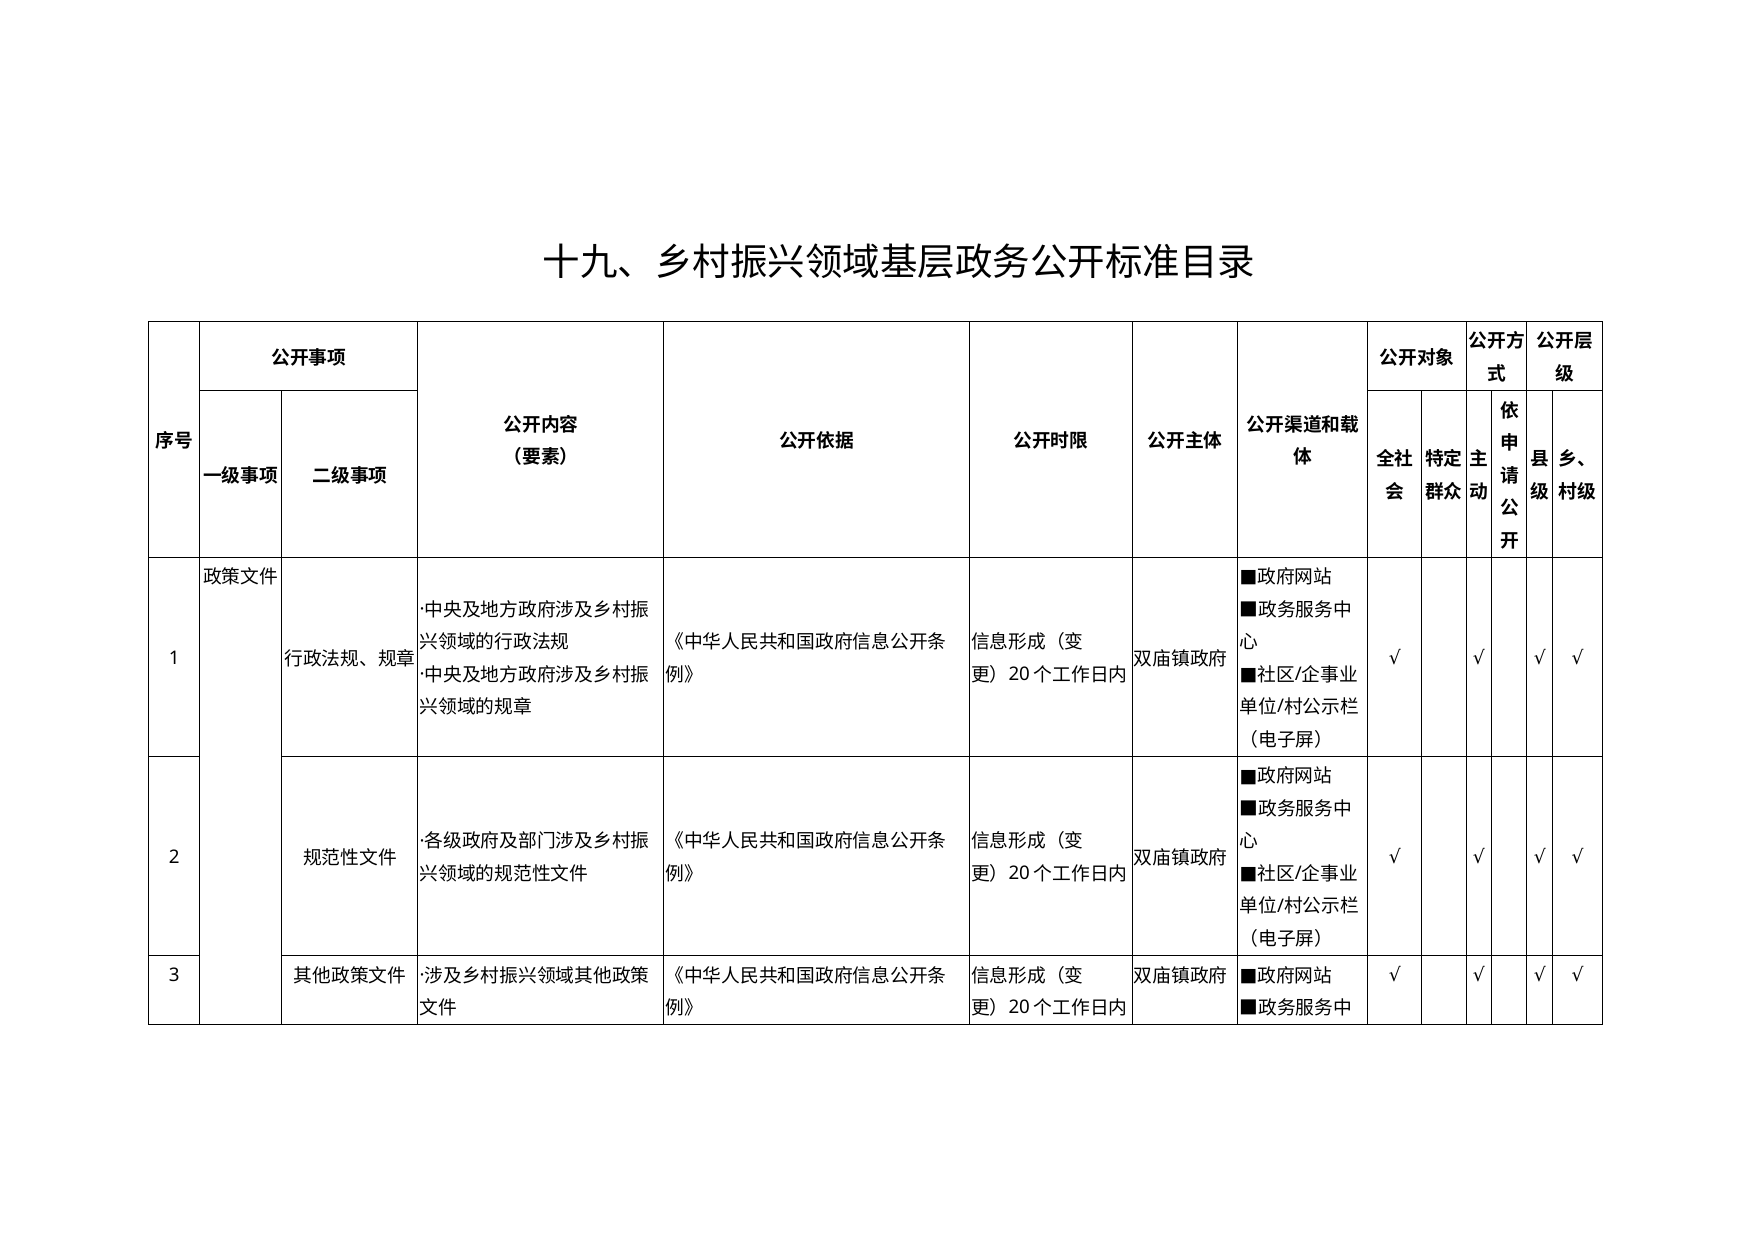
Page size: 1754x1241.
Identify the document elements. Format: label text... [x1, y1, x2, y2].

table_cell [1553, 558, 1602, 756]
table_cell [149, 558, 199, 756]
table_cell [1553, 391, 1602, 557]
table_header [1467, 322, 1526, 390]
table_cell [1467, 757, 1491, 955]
subtitle 乡村振兴领域基层政务公开标准目录 [150, 227, 1604, 292]
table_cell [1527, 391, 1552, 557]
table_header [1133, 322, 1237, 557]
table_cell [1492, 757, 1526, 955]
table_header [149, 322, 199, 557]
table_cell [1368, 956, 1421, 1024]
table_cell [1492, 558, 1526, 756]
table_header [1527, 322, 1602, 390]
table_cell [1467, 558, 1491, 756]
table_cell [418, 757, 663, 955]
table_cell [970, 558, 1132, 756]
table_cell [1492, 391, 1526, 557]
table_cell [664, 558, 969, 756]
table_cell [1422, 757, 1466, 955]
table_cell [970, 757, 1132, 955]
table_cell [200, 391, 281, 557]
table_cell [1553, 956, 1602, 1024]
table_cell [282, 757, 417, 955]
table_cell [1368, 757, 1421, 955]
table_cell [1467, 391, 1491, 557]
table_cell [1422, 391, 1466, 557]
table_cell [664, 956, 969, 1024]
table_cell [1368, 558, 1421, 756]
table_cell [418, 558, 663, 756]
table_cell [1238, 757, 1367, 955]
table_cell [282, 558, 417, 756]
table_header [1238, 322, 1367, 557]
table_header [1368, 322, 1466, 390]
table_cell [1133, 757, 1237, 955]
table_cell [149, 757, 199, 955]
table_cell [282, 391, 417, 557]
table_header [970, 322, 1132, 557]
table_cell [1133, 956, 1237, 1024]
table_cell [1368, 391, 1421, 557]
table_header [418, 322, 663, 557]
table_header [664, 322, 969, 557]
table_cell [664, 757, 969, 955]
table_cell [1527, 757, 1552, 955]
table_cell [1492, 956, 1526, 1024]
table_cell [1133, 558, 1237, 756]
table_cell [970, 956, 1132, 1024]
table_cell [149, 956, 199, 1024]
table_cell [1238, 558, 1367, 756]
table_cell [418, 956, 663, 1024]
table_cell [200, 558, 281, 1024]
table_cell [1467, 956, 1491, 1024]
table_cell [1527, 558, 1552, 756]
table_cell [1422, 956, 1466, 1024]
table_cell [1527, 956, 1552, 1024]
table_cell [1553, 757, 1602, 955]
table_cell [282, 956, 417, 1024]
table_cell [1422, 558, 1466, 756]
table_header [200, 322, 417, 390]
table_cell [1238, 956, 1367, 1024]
